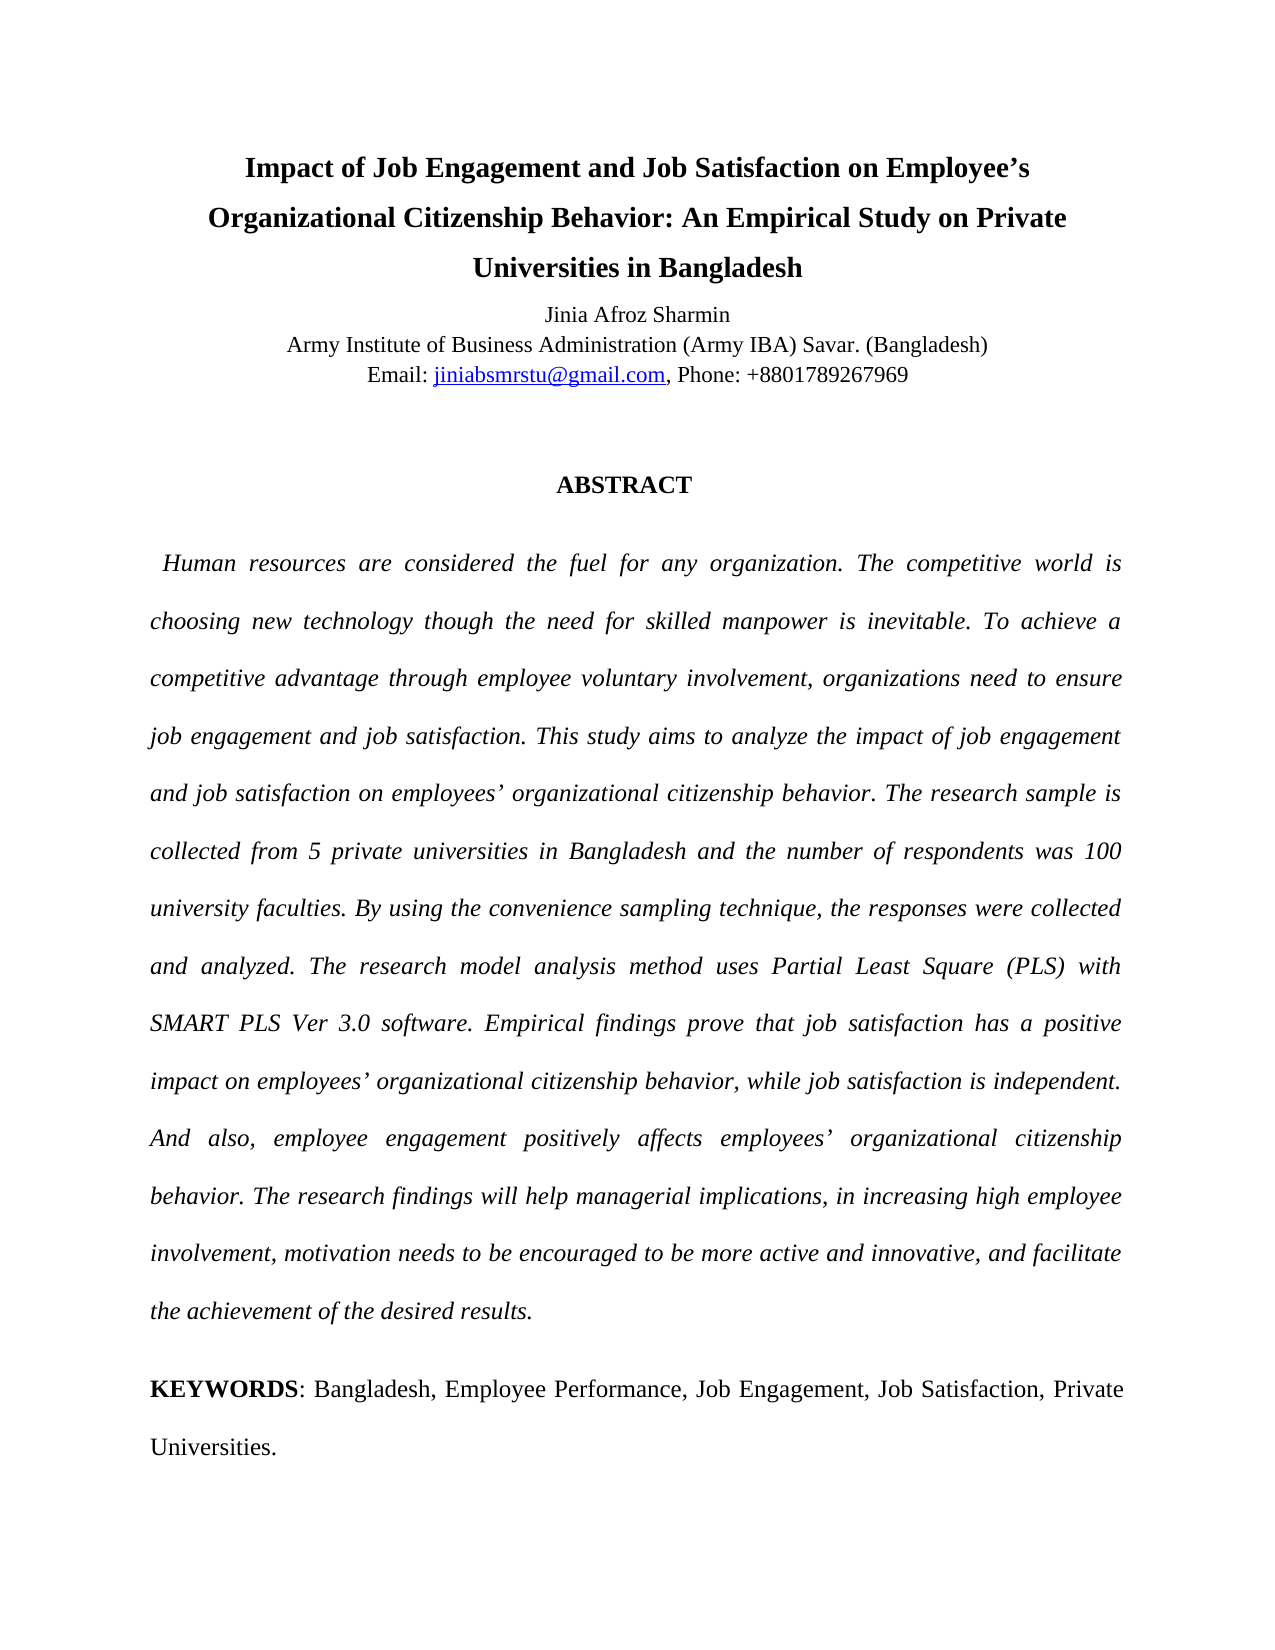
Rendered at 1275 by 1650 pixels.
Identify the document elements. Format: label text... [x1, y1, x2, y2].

text Email: jiniabsmrstu@gmail.com, Phone: +8801789267969 [150, 361, 1125, 388]
text KEYWORDS: Bangladesh, Employee Performance, Job Engagement, Job Satisfaction, Private Universities. [150, 1374, 1125, 1460]
text Jinia Afroz Sharmin [150, 301, 1125, 327]
text Army Institute of Business Administration (Army IBA) Savar. (Bangladesh) [150, 331, 1125, 357]
text Human resources are considered the fuel for any organization. The competitive world is choosing new technology though the need for skilled manpower is inevitable. To achieve a competitive advantage through employee voluntary involvement, organizations need to ensure job engagement and job satisfaction. This study aims to analyze the impact of job engagement and job satisfaction on employees’ organizational citizenship behavior. The research sample is collected from 5 private universities in Bangladesh and the number of respondents was 100 university faculties. By using the convenience sampling technique, the responses were collected and analyzed. The research model analysis method uses Partial Least Square (PLS) with SMART PLS Ver 3.0 software. Empirical findings prove that job satisfaction has a positive impact on employees’ organizational citizenship behavior, while job satisfaction is independent. And also, employee engagement positively affects employees’ organizational citizenship behavior. The research findings will help managerial implications, in increasing high employee involvement, motivation needs to be encouraged to be more active and innovative, and facilitate the achievement of the desired results. [150, 548, 1125, 1324]
text ABSTRACT [150, 470, 1125, 499]
text Impact of Job Engagement and Job Satisfaction on Employee’s Organizational Citizenship Behavior: An Empirical Study on Private Universities in Bangladesh [150, 150, 1125, 284]
